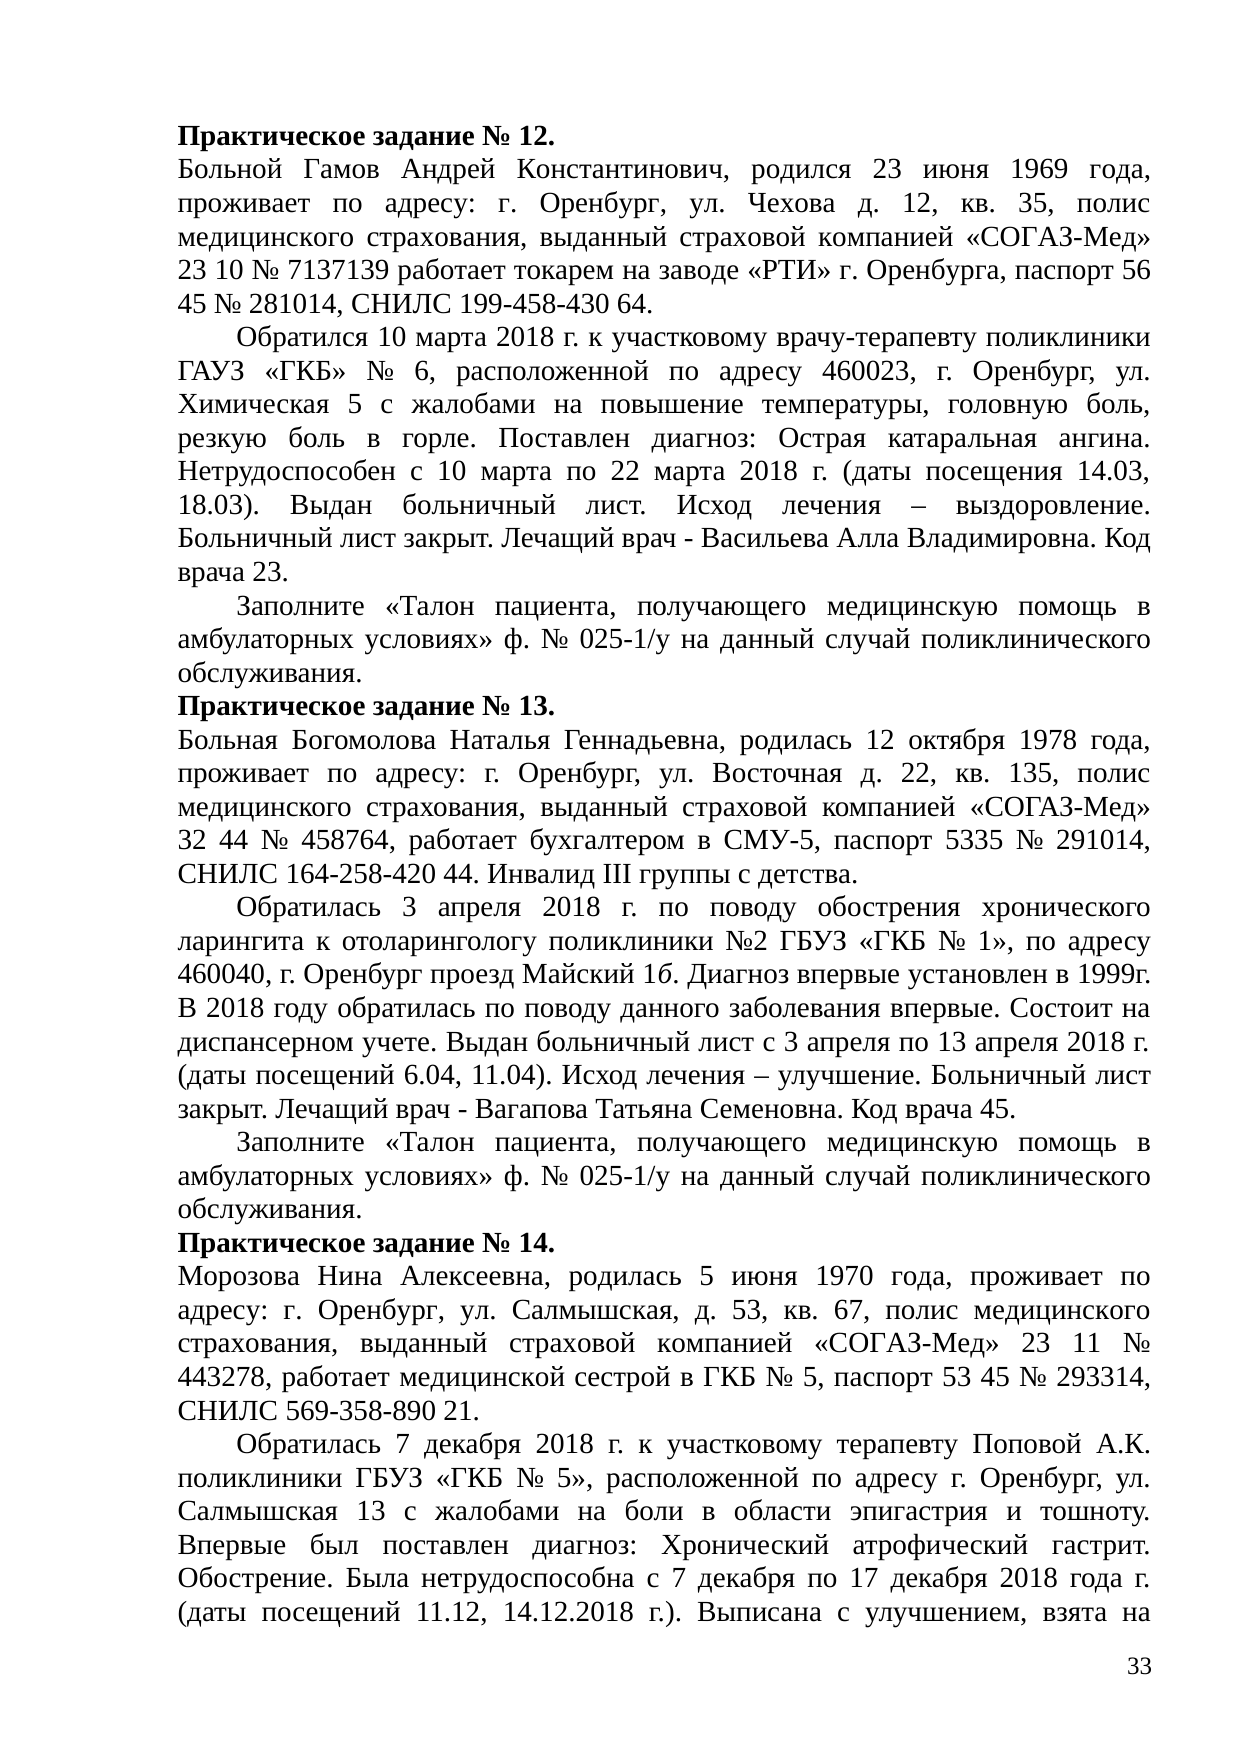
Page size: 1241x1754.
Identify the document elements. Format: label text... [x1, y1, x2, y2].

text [177, 1426, 1152, 1627]
list Практическое задание № 13. [177, 688, 1152, 722]
text Обратилась 3 апреля 2018 г. по поводу обострения хронического ларингита к отоларингологу поликлиники №2 ГБУЗ «ГКБ № 1», по адресу 460040, г. Оренбург проезд Майский 1б. Диагноз впервые установлен в 1999г. В 2018 году обратилась по поводу данного заболевания впервые. Состоит на диспансерном учете. Выдан больничный лист с 3 апреля по 13 апреля 2018 г. (даты посещений 6.04, 11.04). Исход лечения – улучшение. Больничный лист закрыт. Лечащий врач - Вагапова Татьяна Семеновна. Код врача 45. [177, 889, 1152, 1124]
text Заполните «Талон пациента, получающего медицинскую помощь в амбулаторных условиях» ф. № 025-1/у на данный случай поликлинического обслуживания. [177, 1124, 1152, 1225]
text Обратился 10 марта 2018 г. к участковому врачу-терапевту поликлиники ГАУЗ «ГКБ» № 6, расположенной по адресу 460023, г. Оренбург, ул. Химическая 5 с жалобами на повышение температуры, головную боль, резкую боль в горле. Поставлен диагноз: Острая катаральная ангина. Нетрудоспособен с 10 марта по 22 марта 2018 г. (даты посещения 14.03, 18.03). Выдан больничный лист. Исход лечения – выздоровление. Больничный лист закрыт. Лечащий врач - Васильева Алла Владимировна. Код врача 23. [177, 319, 1152, 588]
list Практическое задание № 12. [177, 118, 1152, 152]
text Морозова Нина Алексеевна, родилась 5 июня 1970 года, проживает по адресу: г. Оренбург, ул. Салмышская, д. 53, кв. 67, полис медицинского страхования, выданный страховой компанией «СОГАЗ-Мед» 23 11 № 443278, работает медицинской сестрой в ГКБ № 5, паспорт 53 45 № 293314, СНИЛС 569-358-890 21. [177, 1258, 1152, 1426]
text Больная Богомолова Наталья Геннадьевна, родилась 12 октября 1978 года, проживает по адресу: г. Оренбург, ул. Восточная д. 22, кв. 135, полис медицинского страхования, выданный страховой компанией «СОГАЗ-Мед» 32 44 № 458764, работает бухгалтером в СМУ-5, паспорт 5335 № 291014, СНИЛС 164-258-420 44. Инвалид группы с детства. [177, 722, 1152, 889]
text Больной Гамов Андрей Константинович, родился 23 июня 1969 года, проживает по адресу: г. Оренбург, ул. Чехова д. 12, кв. 35, полис медицинского страхования, выданный страховой компанией «СОГАЗ-Мед» 23 10 № 7137139 работает токарем на заводе «РТИ» г. Оренбурга, паспорт 56 45 № 281014, СНИЛС 199-458-430 64. [177, 152, 1152, 319]
text Заполните «Талон пациента, получающего медицинскую помощь в амбулаторных условиях» ф. № 025-1/у на данный случай поликлинического обслуживания. [177, 588, 1152, 688]
list Практическое задание № 14. [177, 1225, 1152, 1258]
